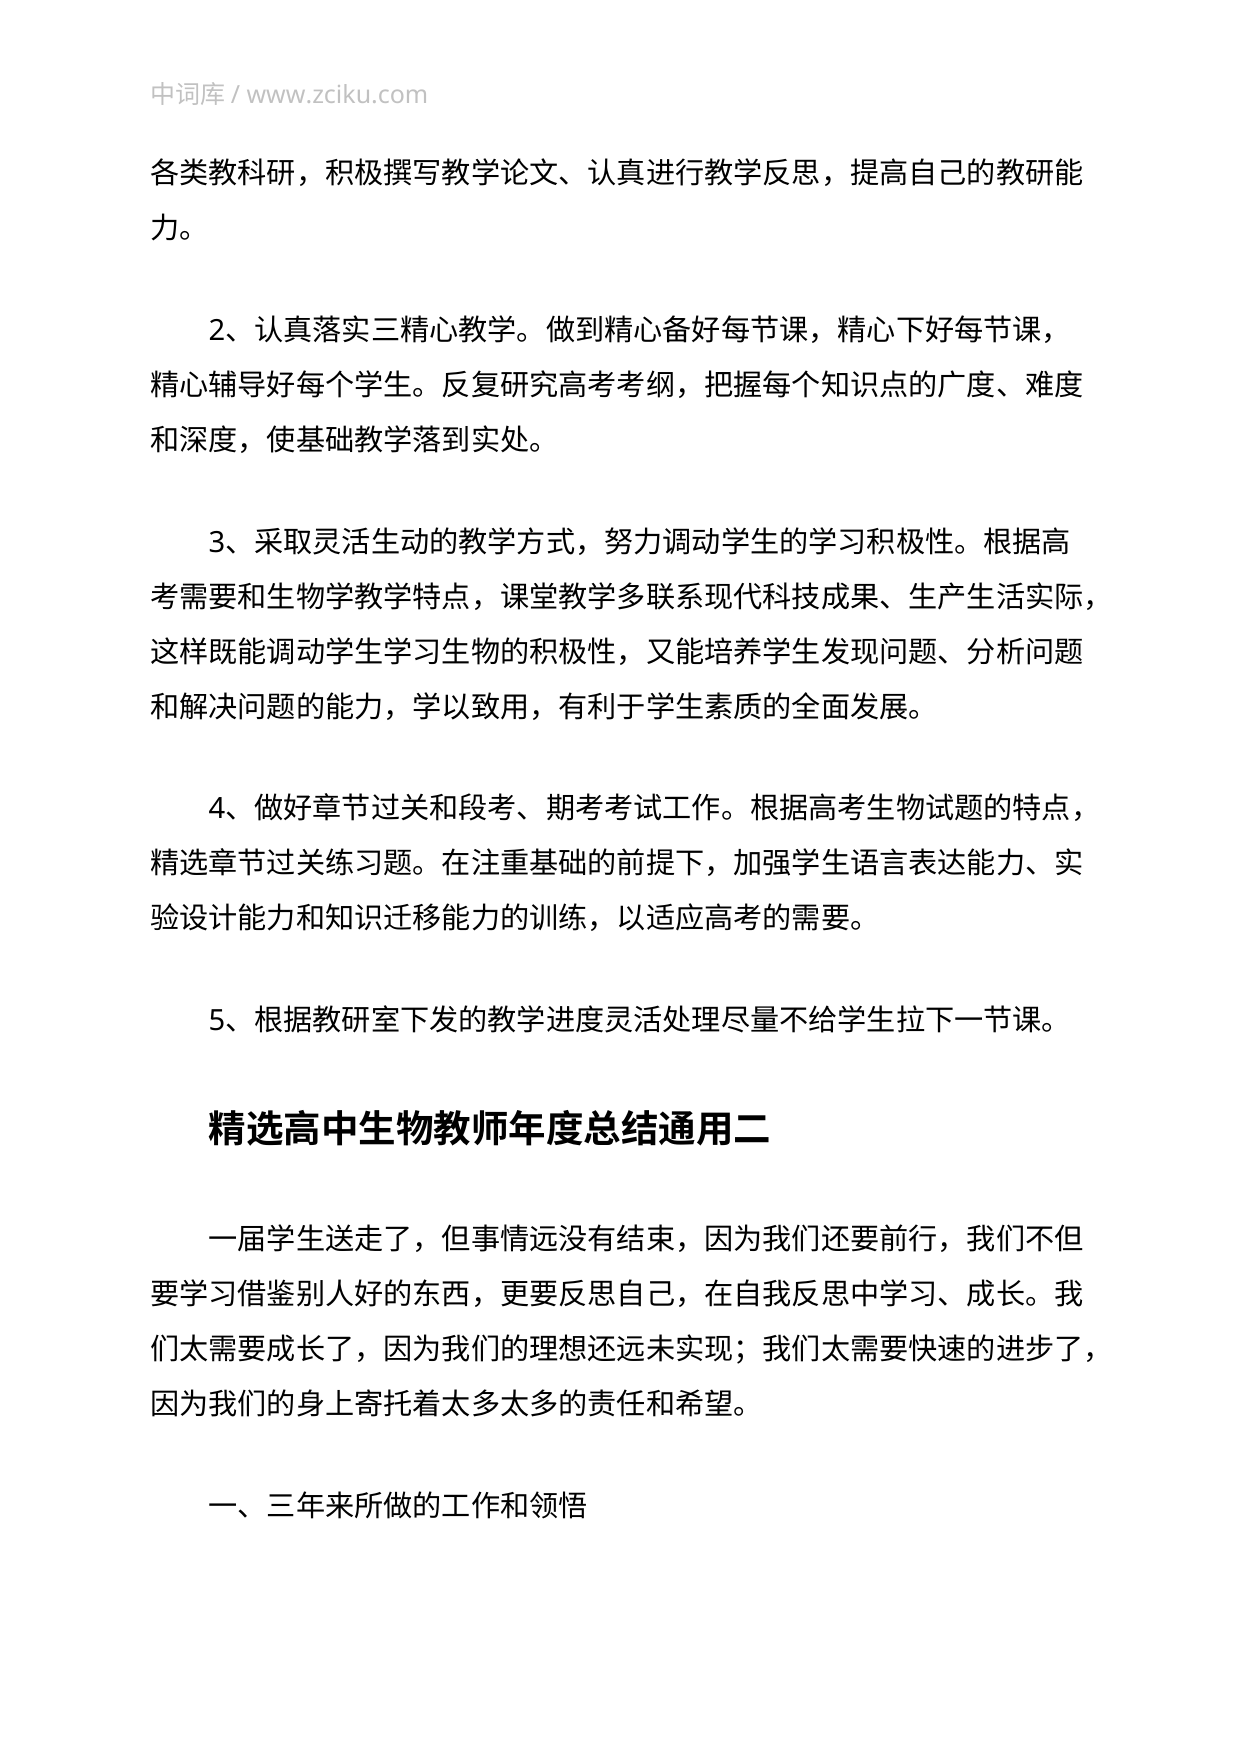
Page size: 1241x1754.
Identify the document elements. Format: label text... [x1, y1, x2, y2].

text 一、三年来所做的工作和领悟 [150, 1482, 1090, 1525]
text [150, 150, 1090, 247]
text 精选高中生物教师年度总结通用二 [150, 1098, 1090, 1153]
text 5、根据教研室下发的教学进度灵活处理尽量不给学生拉下一节课。 [150, 997, 1090, 1039]
text 一届学生送走了，但事情远没有结束，因为我们还要前行，我们不但要学习借鉴别人好的东西，更要反思自己，在自我反思中学习、成长。我们太需要成长了，因为我们的理想还远未实现；我们太需要快速的进步了，因为我们的身上寄托着太多太多的责任和希望。 [150, 1216, 1090, 1423]
text 4、做好章节过关和段考、期考考试工作。根据高考生物试题的特点，精选章节过关练习题。在注重基础的前提下，加强学生语言表达能力、实验设计能力和知识迁移能力的训练，以适应高考的需要。 [150, 785, 1090, 937]
text 3、采取灵活生动的教学方式，努力调动学生的学习积极性。根据高考需要和生物学教学特点，课堂教学多联系现代科技成果、生产生活实际，这样既能调动学生学习生物的积极性，又能培养学生发现问题、分析问题和解决问题的能力，学以致用，有利于学生素质的全面发展。 [150, 518, 1090, 725]
text 2、认真落实三精心教学。做到精心备好每节课，精心下好每节课，精心辅导好每个学生。反复研究高考考纲，把握每个知识点的广度、难度和深度，使基础教学落到实处。 [150, 307, 1090, 459]
